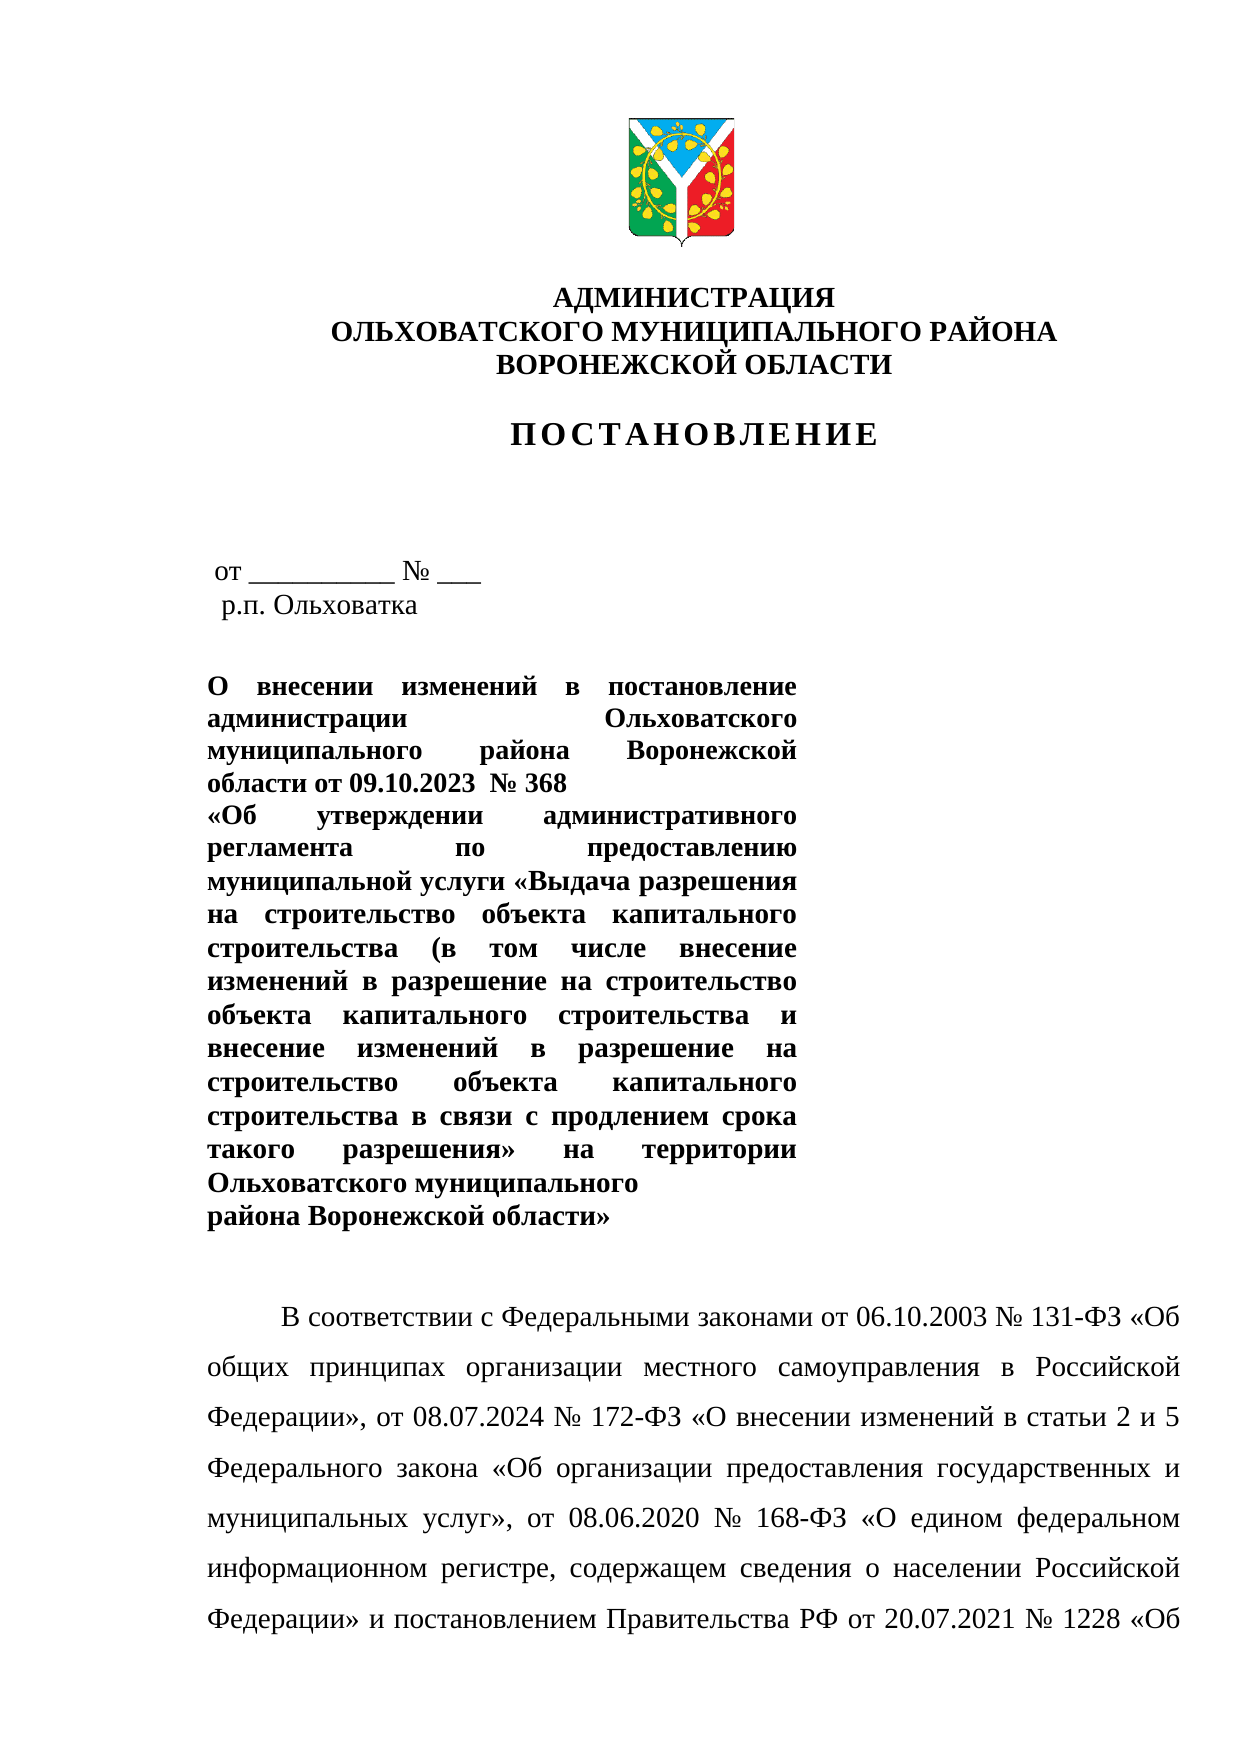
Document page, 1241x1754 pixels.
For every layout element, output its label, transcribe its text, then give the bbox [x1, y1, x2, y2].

text ПОСТАНОВЛЕНИЕ [151, 414, 1181, 453]
text района Воронежской области» [207, 1198, 797, 1232]
text АДМИНИСТРАЦИЯ [207, 280, 1181, 314]
text О внесении изменений в постановление администрации Ольховатского муниципального района Воронежской области от 09.10.2023 № 368 [207, 668, 797, 798]
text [207, 1299, 1181, 1634]
picture [628, 118, 735, 247]
text р.п. Ольховатка [151, 587, 1181, 620]
text от __________ № ___ [207, 553, 1181, 587]
text ОЛЬХОВАТСКОГО МУНИЦИПАЛЬНОГО РАЙОНА [151, 314, 1181, 347]
text «Об утверждении административного регламента по предоставлению муниципальной услуги «Выдача разрешения на строительство объекта капитального строительства (в том числе внесение изменений в разрешение на строительство объекта капитального строительства и внесение изменений в разрешение на строительство объекта капитального строительства в связи с продлением срока такого разрешения» на территории Ольховатского муниципального [207, 798, 797, 1198]
text ВОРОНЕЖСКОЙ ОБЛАСТИ [151, 347, 1181, 381]
